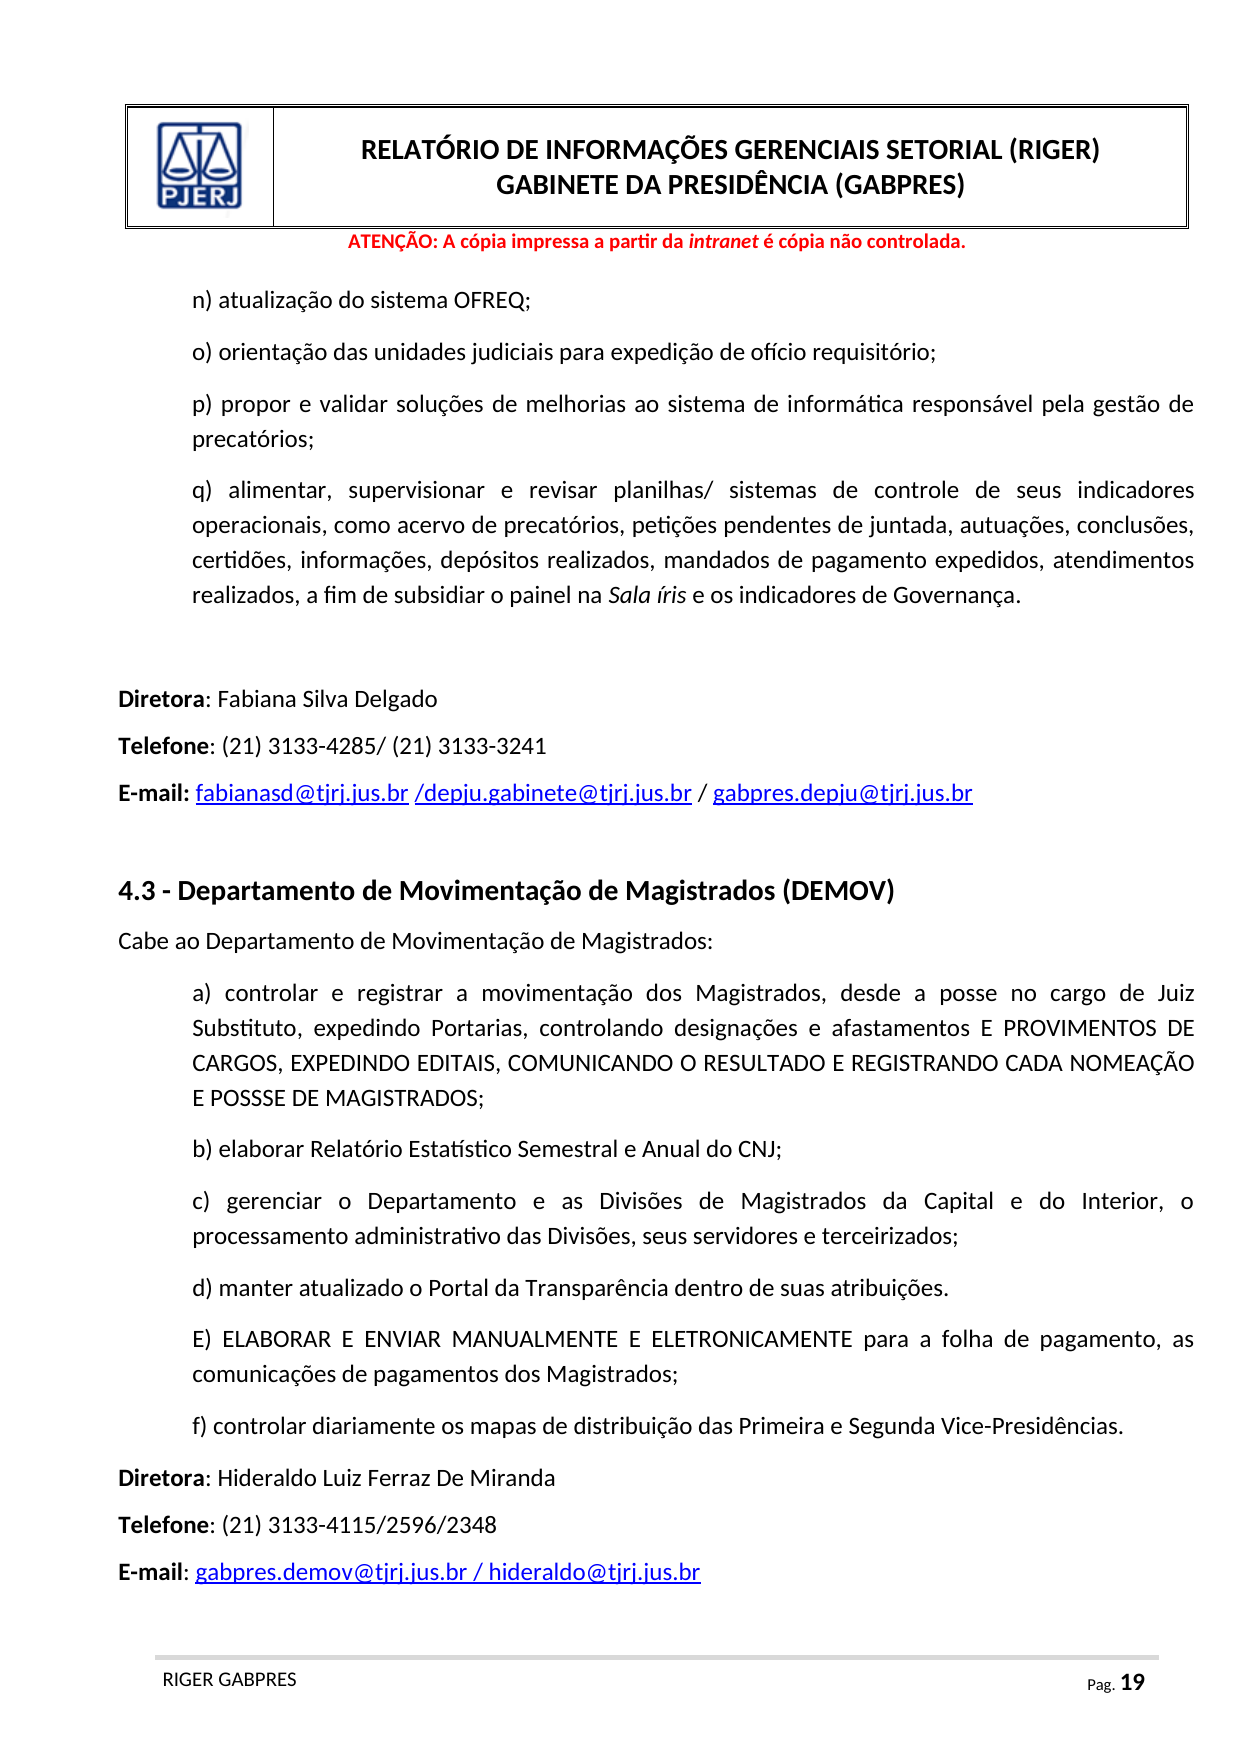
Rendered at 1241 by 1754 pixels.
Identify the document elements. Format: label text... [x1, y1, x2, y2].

subtitle 4.3 - Departamento de Movimentação de Magistrados (DEMOV) [118, 872, 1196, 907]
text b) elaborar Relatório Estatístico Semestral e Anual do CNJ; [192, 1133, 1196, 1164]
text E-mail: fabianasd@tjrj.jus.br /depju.gabinete@tjrj.jus.br / gabpres.depju@tjrj.jus.br [118, 777, 1196, 808]
text o) orientação das unidades judiciais para expedição de ofício requisitório; [192, 336, 1196, 367]
text n) atualização do sistema OFREQ; [192, 284, 1196, 315]
text a) controlar e registrar a movimentação dos Magistrados, desde a posse no cargo de Juiz Substituto, expedindo Portarias, controlando designações e afastamentos E PROVIMENTOS DE CARGOS, EXPEDINDO EDITAIS, COMUNICANDO O RESULTADO E REGISTRANDO CADA NOMEAÇÃO E POSSSE DE MAGISTRADOS; [192, 977, 1196, 1112]
text Telefone: (21) 3133-4115/2596/2348 [118, 1509, 1196, 1539]
text Telefone: (21) 3133-4285/ (21) 3133-3241 [118, 730, 1196, 761]
text q) alimentar, supervisionar e revisar planilhas/ sistemas de controle de seus indicadores operacionais, como acervo de precatórios, petições pendentes de juntada, autuações, conclusões, certidões, informações, depósitos realizados, mandados de pagamento expedidos, atendimentos realizados, a fim de subsidiar o painel na Sala íris e os indicadores de Governança. [192, 474, 1196, 610]
text d) manter atualizado o Portal da Transparência dentro de suas atribuições. [192, 1272, 1196, 1302]
text Diretora: Fabiana Silva Delgado [118, 683, 1196, 713]
text p) propor e validar soluções de melhorias ao sistema de informática responsável pela gestão de precatórios; [192, 388, 1196, 453]
text f) controlar diariamente os mapas de distribuição das Primeira e Segunda Vice-Presidências. [192, 1410, 1196, 1441]
text Cabe ao Departamento de Movimentação de Magistrados: [118, 925, 1196, 956]
picture [151, 115, 249, 218]
text c) gerenciar o Departamento e as Divisões de Magistrados da Capital e do Interior, o processamento administrativo das Divisões, seus servidores e terceirizados; [192, 1185, 1196, 1251]
text Diretora: Hideraldo Luiz Ferraz De Miranda [118, 1462, 1196, 1492]
text E-mail: gabpres.demov@tjrj.jus.br / hideraldo@tjrj.jus.br [118, 1556, 1196, 1587]
text E) ELABORAR E ENVIAR MANUALMENTE E ELETRONICAMENTE para a folha de pagamento, as comunicações de pagamentos dos Magistrados; [192, 1323, 1196, 1389]
